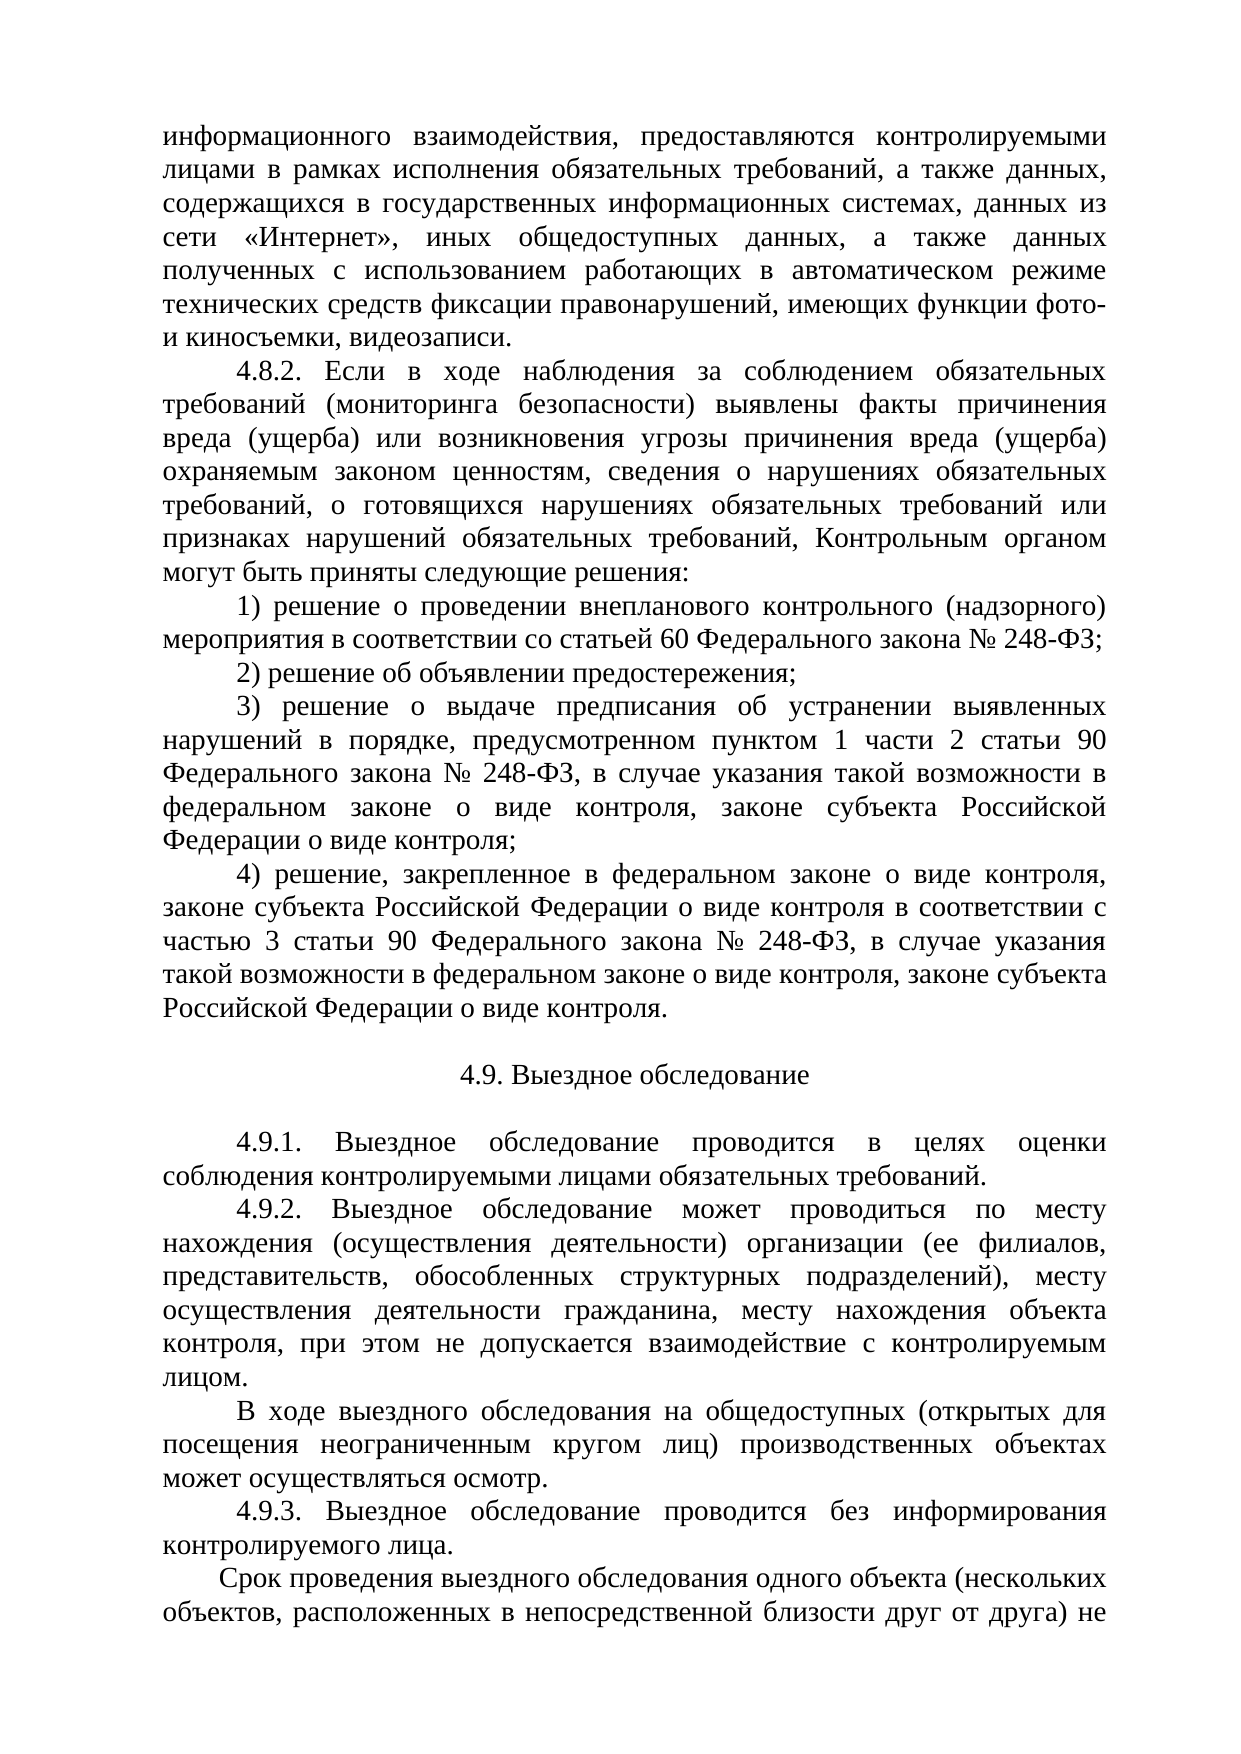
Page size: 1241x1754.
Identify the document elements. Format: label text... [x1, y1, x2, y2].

text 3) решение о выдаче предписания об устранении выявленных нарушений в порядке, предусмотренном пунктом 1 части 2 статьи 90 Федерального закона № 248-ФЗ, в случае указания такой возможности в федеральном законе о виде контроля, законе субъекта Российской Федерации о виде контроля; [162, 688, 1107, 856]
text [162, 118, 1107, 353]
text 1) решение о проведении внепланового контрольного (надзорного) мероприятия в соответствии со статьей 60 Федерального закона № 248-ФЗ; [162, 588, 1107, 655]
text 4.9.1. Выездное обследование проводится в целях оценки соблюдения контролируемыми лицами обязательных требований. [162, 1124, 1107, 1191]
text 4.9.3. Выездное обследование проводится без информирования контролируемого лица. [162, 1493, 1107, 1560]
text В ходе выездного обследования на общедоступных (открытых для посещения неограниченным кругом лиц) производственных объектах может осуществляться осмотр. [162, 1393, 1107, 1493]
text 2) решение об объявлении предостережения; [162, 655, 1107, 688]
text 4) решение, закрепленное в федеральном законе о виде контроля, законе субъекта Российской Федерации о виде контроля в соответствии с частью 3 статьи 90 Федерального закона № 248-ФЗ, в случае указания такой возможности в федеральном законе о виде контроля, законе субъекта Российской Федерации о виде контроля. [162, 856, 1107, 1024]
text 4.9.2. Выездное обследование может проводиться по месту нахождения (осуществления деятельности) организации (ее филиалов, представительств, обособленных структурных подразделений), месту осуществления деятельности гражданина, месту нахождения объекта контроля, при этом не допускается взаимодействие с контролируемым лицом. [162, 1191, 1107, 1393]
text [162, 1560, 1107, 1627]
text 4.8.2. Если в ходе наблюдения за соблюдением обязательных требований (мониторинга безопасности) выявлены факты причинения вреда (ущерба) или возникновения угрозы причинения вреда (ущерба) охраняемым законом ценностям, сведения о нарушениях обязательных требований, о готовящихся нарушениях обязательных требований или признаках нарушений обязательных требований, Контрольным органом могут быть приняты следующие решения: [162, 353, 1107, 588]
text 4.9. Выездное обследование [162, 1057, 1107, 1091]
